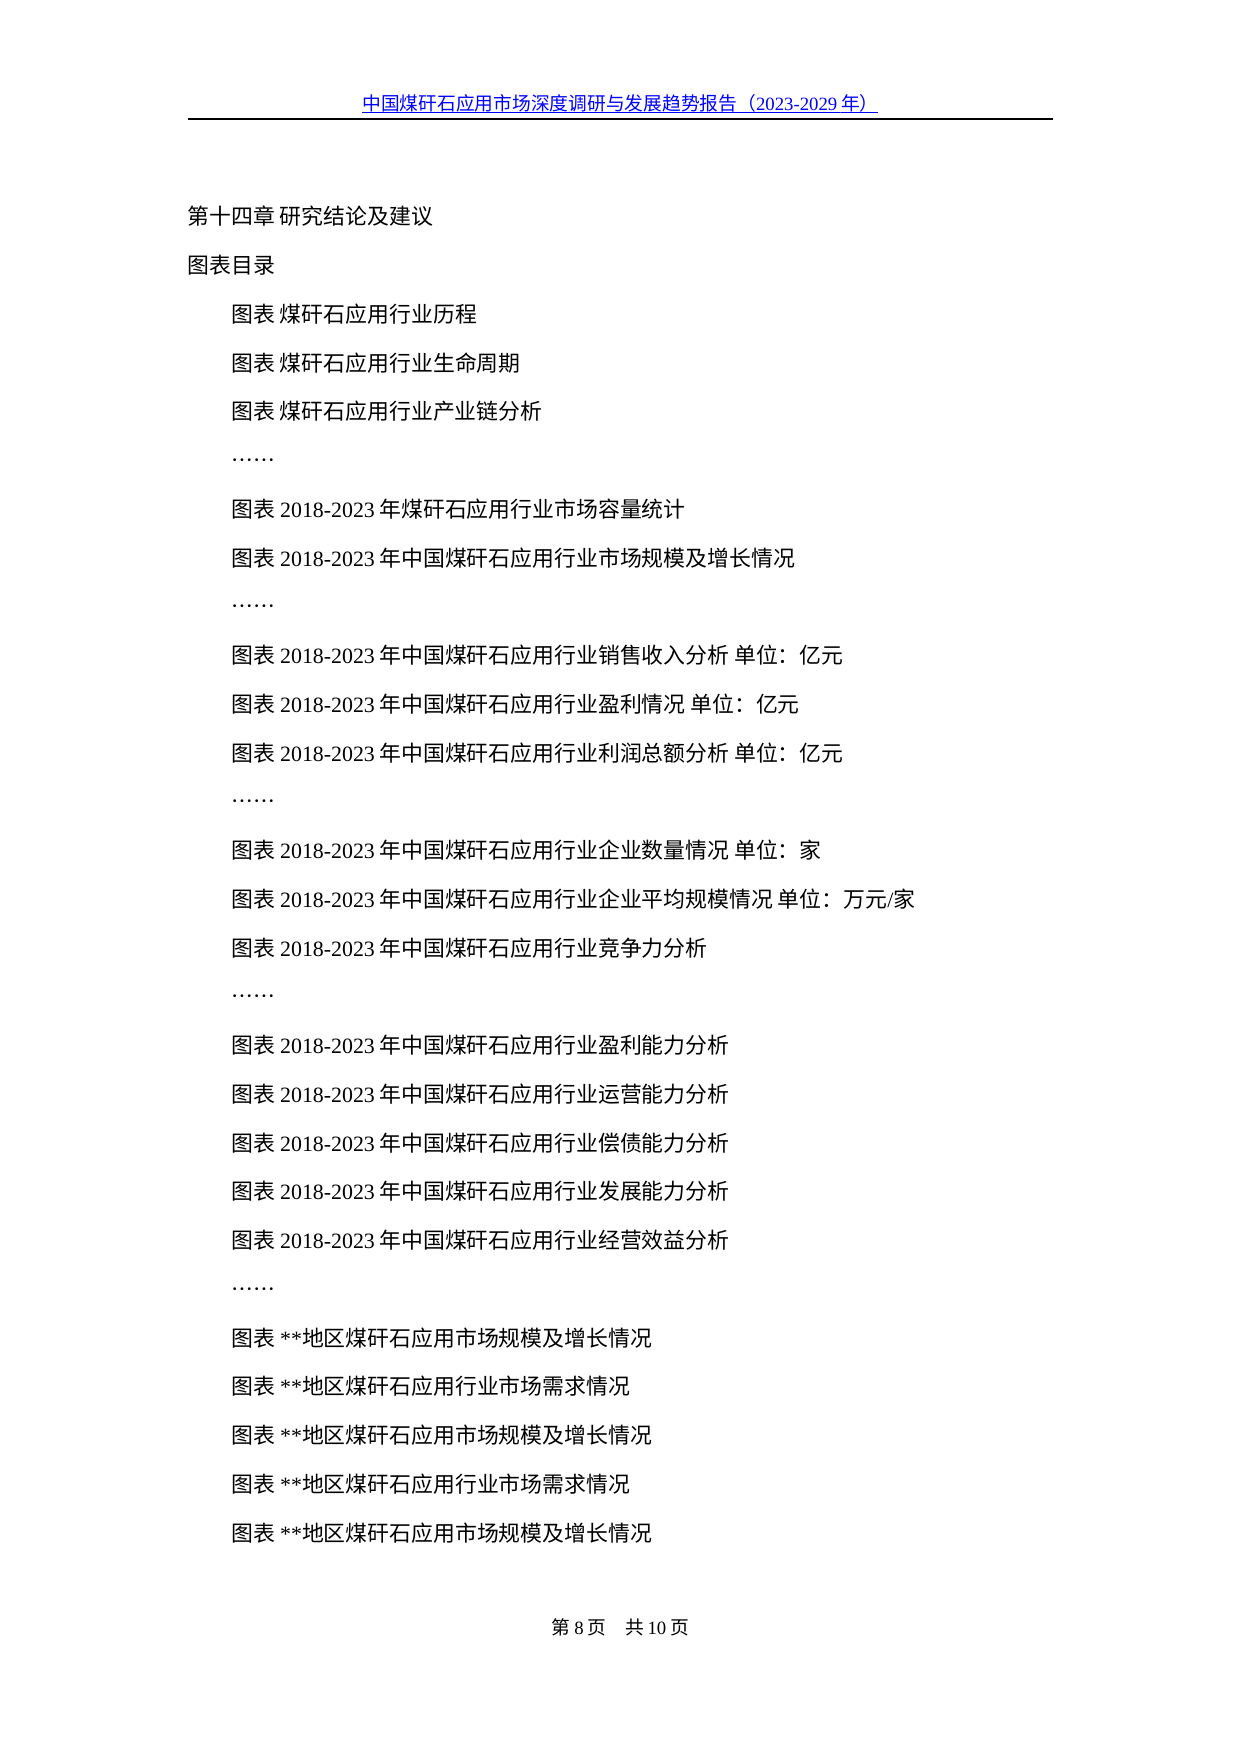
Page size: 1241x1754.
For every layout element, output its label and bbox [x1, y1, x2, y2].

text [187, 150, 1053, 1548]
